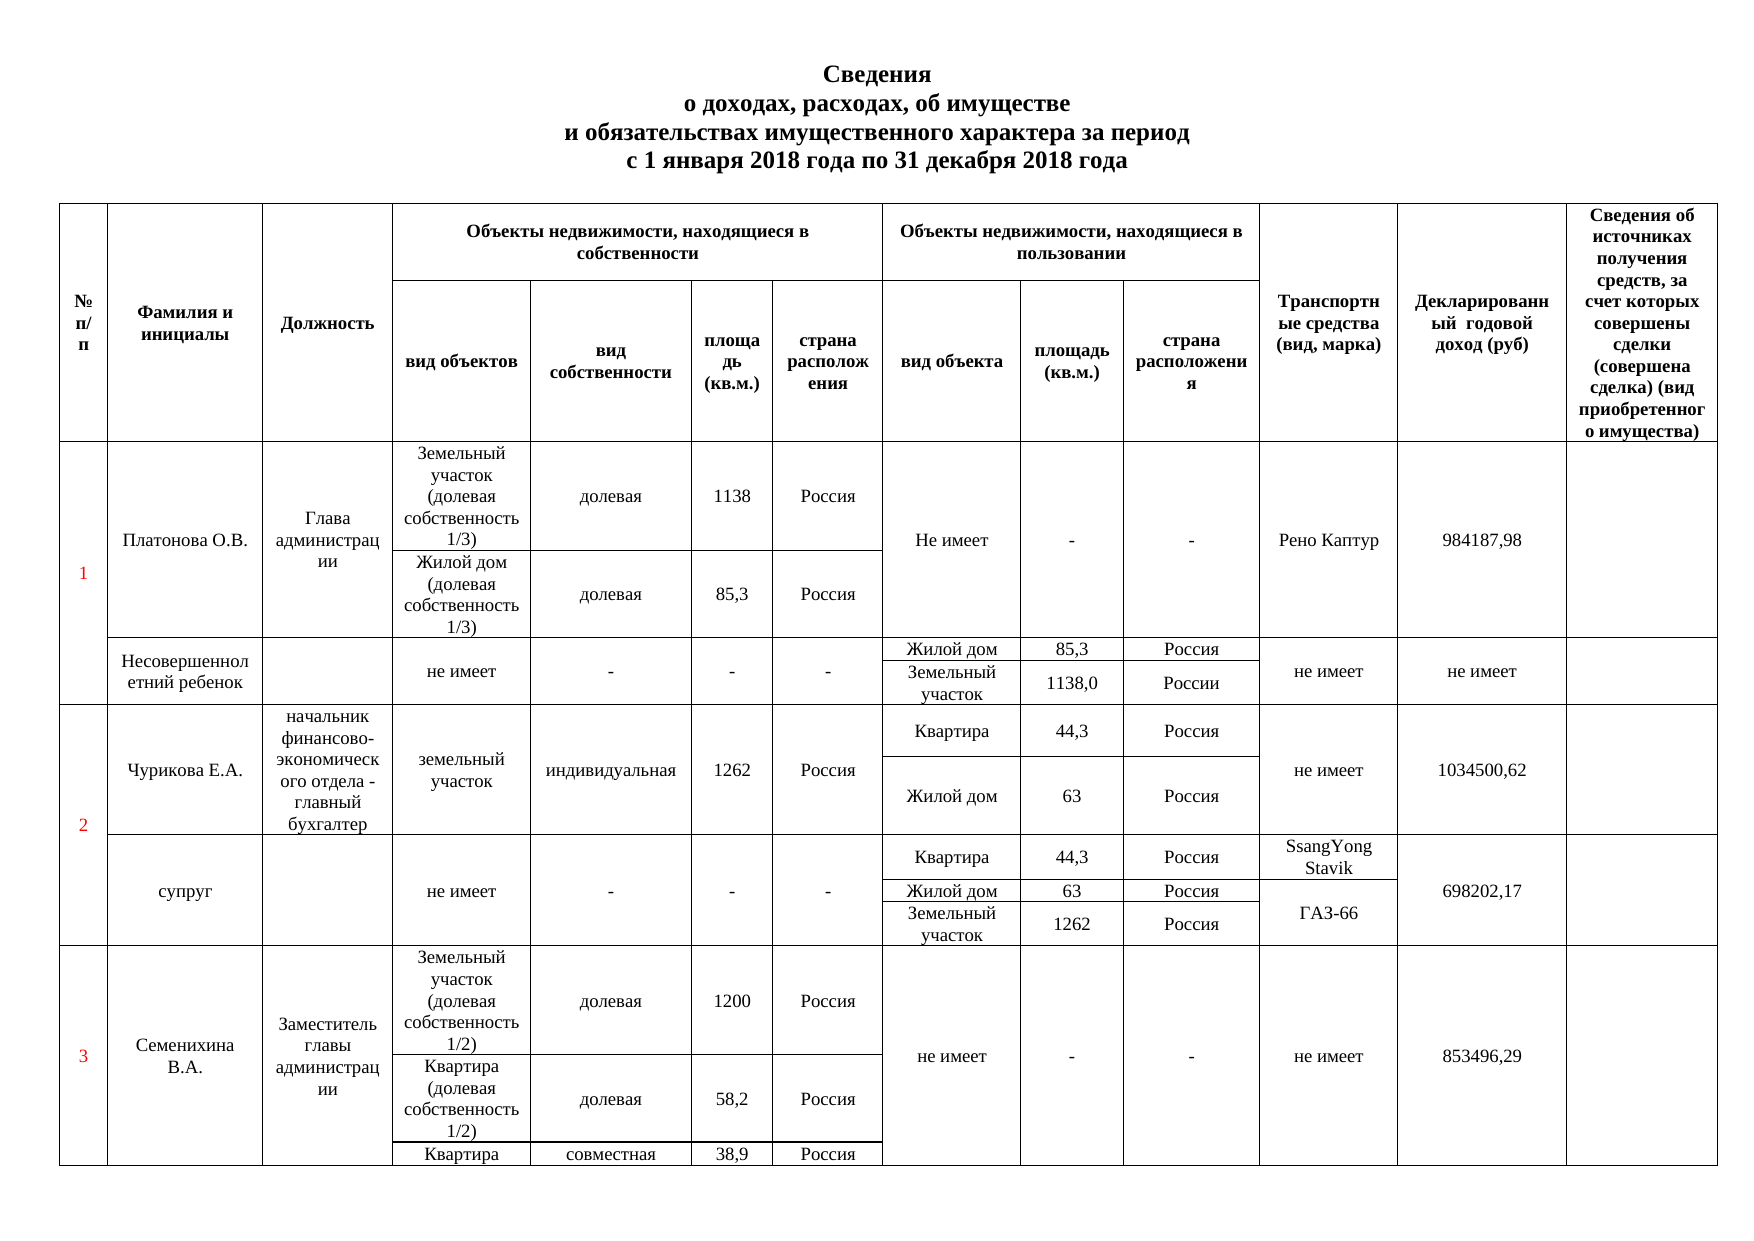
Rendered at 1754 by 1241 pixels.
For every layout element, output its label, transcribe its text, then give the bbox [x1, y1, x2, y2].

table_cell Россия [1124, 902, 1259, 945]
table_cell долевая [531, 442, 691, 550]
table_cell [263, 638, 392, 704]
table_cell Россия [773, 551, 882, 637]
table_cell 1034500,62 [1398, 705, 1566, 834]
table_cell 63 [1021, 880, 1123, 901]
table_cell страна расположения [1124, 281, 1259, 441]
table_cell Россия [1124, 705, 1259, 756]
table_cell начальник финансово-экономического отдела - главный бухгалтер [263, 705, 392, 834]
table_cell Семенихина В.А. [108, 946, 262, 1165]
table_cell 1262 [1021, 902, 1123, 945]
table_cell Земельный участок (долевая собственность 1/3) [393, 442, 530, 550]
table_cell - [531, 638, 691, 704]
table_cell 63 [1021, 757, 1123, 834]
table_cell Россия [1124, 638, 1259, 660]
table_cell 44,3 [1021, 835, 1123, 878]
table_cell не имеет [1260, 946, 1397, 1165]
table_cell страна расположения [773, 281, 882, 441]
table_cell не имеет [883, 946, 1020, 1165]
table_cell - [692, 638, 772, 704]
table_cell России [1124, 661, 1259, 704]
table_cell долевая [531, 551, 691, 637]
table_cell [1567, 442, 1717, 637]
table_header Объекты недвижимости, находящиеся в собственности [393, 204, 882, 280]
table_cell - [531, 835, 691, 945]
table_cell ГАЗ-66 [1260, 880, 1397, 945]
table_cell Квартира (долевая собственность 1/2) [393, 1055, 530, 1141]
table_cell 1138 [692, 442, 772, 550]
table_cell Россия [773, 1055, 882, 1141]
table_cell долевая [531, 946, 691, 1054]
table_cell [1567, 946, 1717, 1165]
table_cell Чурикова Е.А. [108, 705, 262, 834]
table_cell Россия [773, 946, 882, 1054]
table_cell - [773, 835, 882, 945]
text о доходах, расходах, об имуществе [59, 88, 1695, 117]
table_cell Россия [1124, 880, 1259, 901]
table_cell Земельный участок [883, 902, 1020, 945]
table_cell индивидуальная [531, 705, 691, 834]
table_cell SsangYong Stavik [1260, 835, 1397, 878]
text и обязательствах имущественного характера за период [59, 117, 1695, 145]
table_cell 85,3 [692, 551, 772, 637]
table_cell 38,9 [692, 1143, 772, 1165]
table_cell не имеет [1260, 638, 1397, 704]
table_cell 44,3 [1021, 705, 1123, 756]
table_cell вид объектов [393, 281, 530, 441]
table_header Сведения об источниках получения средств, за счет которых совершены сделки (совершена сделка) (вид приобретенного имущества) [1567, 204, 1717, 441]
table_cell совместная [531, 1143, 691, 1165]
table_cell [393, 1143, 530, 1165]
table_cell Платонова О.В. [108, 442, 262, 637]
table_cell площадь (кв.м.) [692, 281, 772, 441]
table_cell вид объекта [883, 281, 1020, 441]
table_cell Жилой дом [883, 638, 1020, 660]
table_cell супруг [108, 835, 262, 945]
table_cell Россия [773, 705, 882, 834]
table_header Декларированный годовой доход (руб) [1398, 204, 1566, 441]
table_cell - [1124, 442, 1259, 637]
table_header Фамилия и инициалы [108, 204, 262, 441]
table_cell 1200 [692, 946, 772, 1054]
table_cell - [1124, 946, 1259, 1165]
table_cell 1 [60, 442, 107, 704]
table_cell долевая [531, 1055, 691, 1141]
table_cell 698202,17 [1398, 835, 1566, 945]
table_cell Земельный участок [883, 661, 1020, 704]
table_cell Россия [773, 1143, 882, 1165]
table_cell 3 [60, 946, 107, 1165]
table_header Объекты недвижимости, находящиеся в пользовании [883, 204, 1259, 280]
table_cell вид собственности [531, 281, 691, 441]
table_cell - [1021, 442, 1123, 637]
table_cell не имеет [1398, 638, 1566, 704]
table_cell земельный участок [393, 705, 530, 834]
table_cell 58,2 [692, 1055, 772, 1141]
table_cell Жилой дом [883, 880, 1020, 901]
table_cell 2 [60, 705, 107, 945]
table_cell 1138,0 [1021, 661, 1123, 704]
text Сведения [59, 59, 1695, 88]
table_cell - [692, 835, 772, 945]
table_cell [1567, 705, 1717, 834]
table_cell Глава администрации [263, 442, 392, 637]
table_cell не имеет [393, 835, 530, 945]
table_cell площадь (кв.м.) [1021, 281, 1123, 441]
table_header № п/п [60, 204, 107, 441]
table_cell Земельный участок (долевая собственность 1/2) [393, 946, 530, 1054]
table_cell Квартира [883, 705, 1020, 756]
table_cell Россия [1124, 835, 1259, 878]
table_cell - [1021, 946, 1123, 1165]
table_header Должность [263, 204, 392, 441]
table_cell [1567, 835, 1717, 945]
table_cell не имеет [1260, 705, 1397, 834]
table_cell 984187,98 [1398, 442, 1566, 637]
table_cell 85,3 [1021, 638, 1123, 660]
table_cell Россия [1124, 757, 1259, 834]
table_cell [263, 835, 392, 945]
table_cell Жилой дом (долевая собственность 1/3) [393, 551, 530, 637]
table_cell 1262 [692, 705, 772, 834]
table_cell не имеет [393, 638, 530, 704]
text с 1 января 2018 года по 31 декабря 2018 года [59, 145, 1695, 174]
table_cell Квартира [883, 835, 1020, 878]
table_cell Жилой дом [883, 757, 1020, 834]
table_header Транспортные средства (вид, марка) [1260, 204, 1397, 441]
table_cell Не имеет [883, 442, 1020, 637]
table_cell 853496,29 [1398, 946, 1566, 1165]
table_cell Заместитель главы администрации [263, 946, 392, 1165]
table_cell [1567, 638, 1717, 704]
table_cell Несовершеннолетний ребенок [108, 638, 262, 704]
table_cell Россия [773, 442, 882, 550]
table_cell Рено Каптур [1260, 442, 1397, 637]
table_cell - [773, 638, 882, 704]
